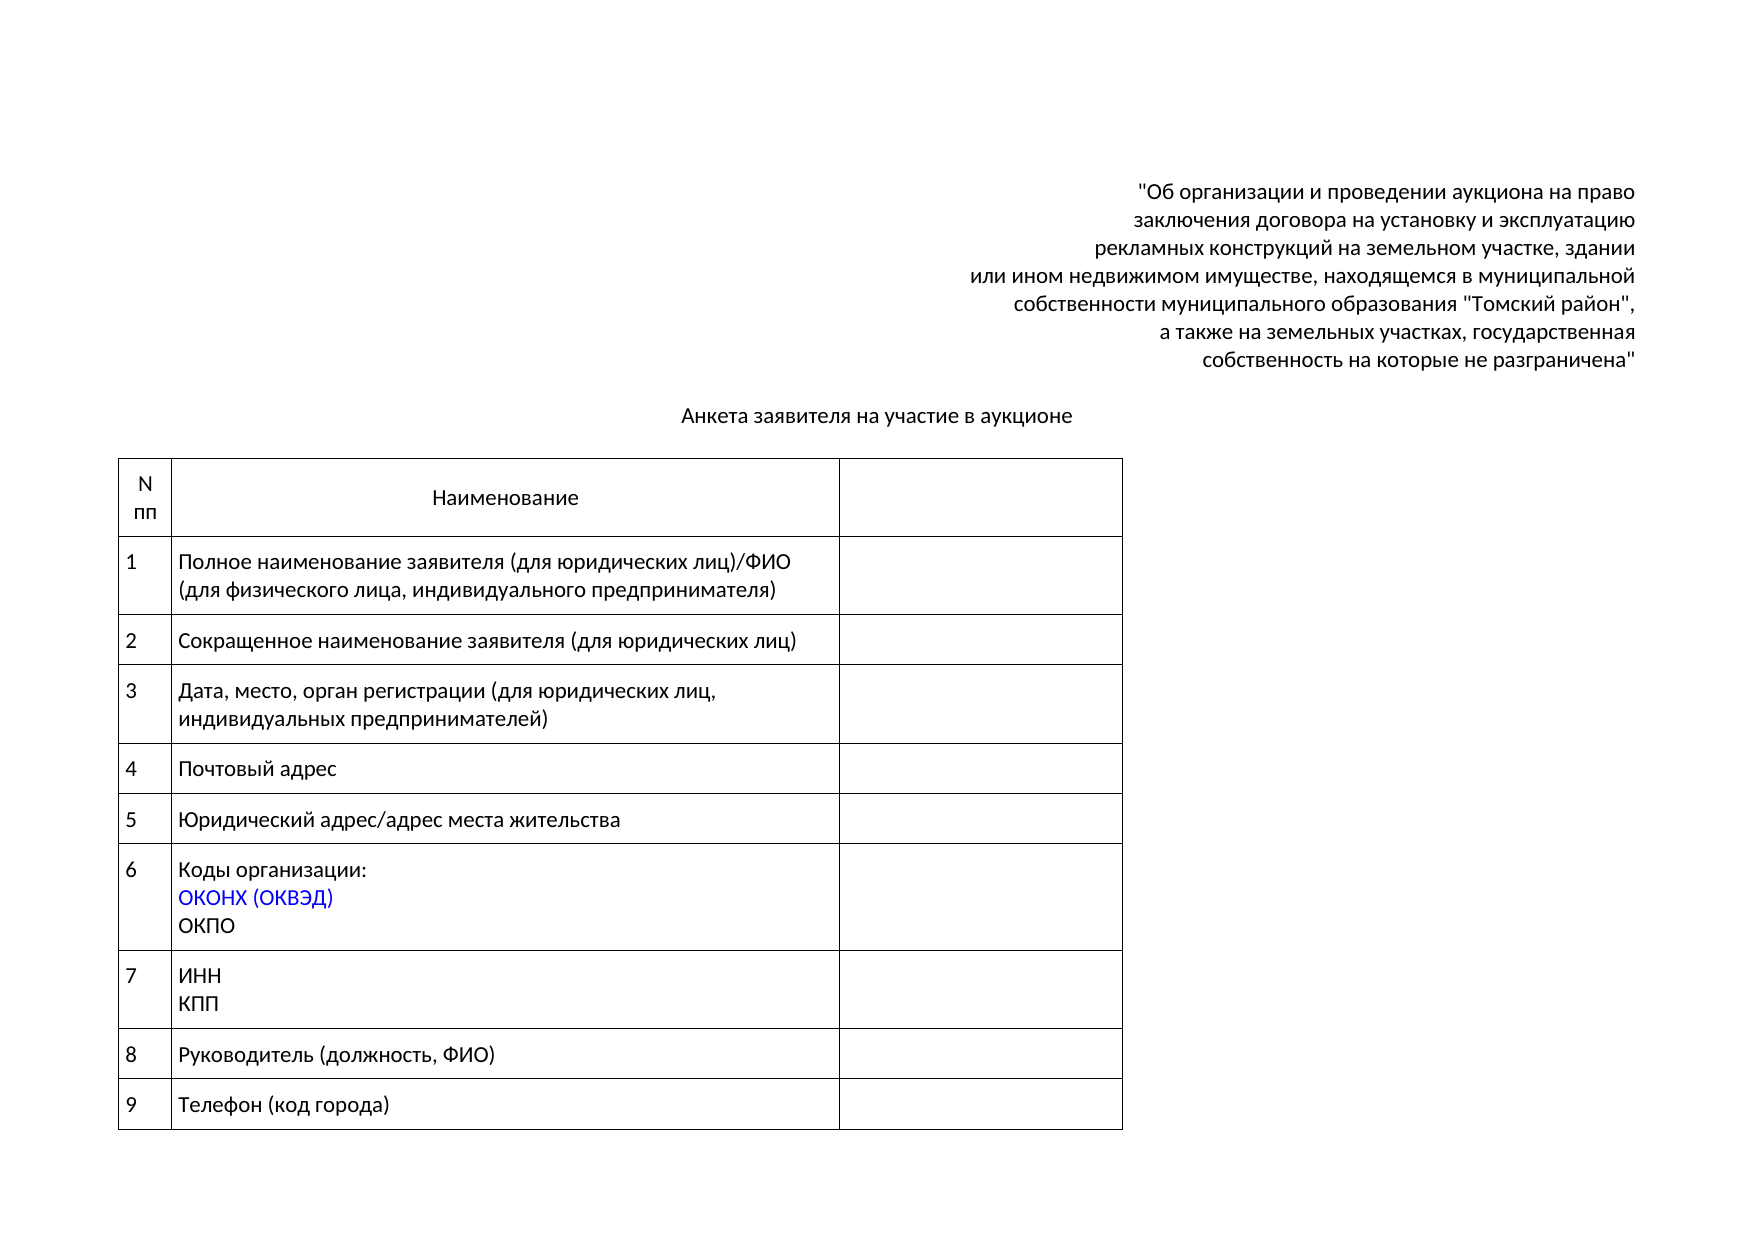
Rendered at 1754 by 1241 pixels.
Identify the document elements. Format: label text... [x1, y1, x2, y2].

text собственности муниципального образования "Томский район", [118, 289, 1636, 317]
table_cell [840, 1029, 1122, 1078]
table_cell 5 [119, 794, 171, 843]
table_cell Руководитель (должность, ФИО) [172, 1029, 839, 1078]
table_cell [840, 537, 1122, 614]
table_cell ИНН КПП [172, 951, 839, 1028]
table_cell 9 [119, 1079, 171, 1129]
table_cell Коды организации: ОКОНХ (ОКВЭД) ОКПО [172, 844, 839, 950]
table_cell 3 [119, 665, 171, 743]
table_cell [172, 1079, 839, 1129]
table_cell [840, 744, 1122, 793]
table_cell 1 [119, 537, 171, 614]
table_cell Полное наименование заявителя (для юридических лиц)/ФИО (для физического лица, индивидуального предпринимателя) [172, 537, 839, 614]
table_cell Юридический адрес/адрес места жительства [172, 794, 839, 843]
table_cell [840, 1079, 1122, 1129]
table_cell Дата, место, орган регистрации (для юридических лиц, индивидуальных предпринимателей) [172, 665, 839, 743]
table_cell 8 [119, 1029, 171, 1078]
table_cell [840, 794, 1122, 843]
text или ином недвижимом имуществе, находящемся в муниципальной [118, 261, 1636, 289]
text собственность на которые не разграничена" [118, 345, 1636, 373]
table_header N пп [119, 459, 171, 536]
table_header Наименование [172, 459, 839, 536]
text "Об организации и проведении аукциона на право [118, 177, 1636, 205]
text заключения договора на установку и эксплуатацию [118, 205, 1636, 233]
table_cell [840, 615, 1122, 664]
table_cell Почтовый адрес [172, 744, 839, 793]
text рекламных конструкций на земельном участке, здании [118, 233, 1636, 261]
table_cell Сокращенное наименование заявителя (для юридических лиц) [172, 615, 839, 664]
table_cell [840, 844, 1122, 950]
table_cell 4 [119, 744, 171, 793]
table_header [840, 459, 1122, 536]
table_cell 7 [119, 951, 171, 1028]
table_cell [840, 665, 1122, 743]
text а также на земельных участках, государственная [118, 317, 1636, 345]
table_cell 2 [119, 615, 171, 664]
text Анкета заявителя на участие в аукционе [118, 401, 1636, 429]
table_cell 6 [119, 844, 171, 950]
table_cell [840, 951, 1122, 1028]
